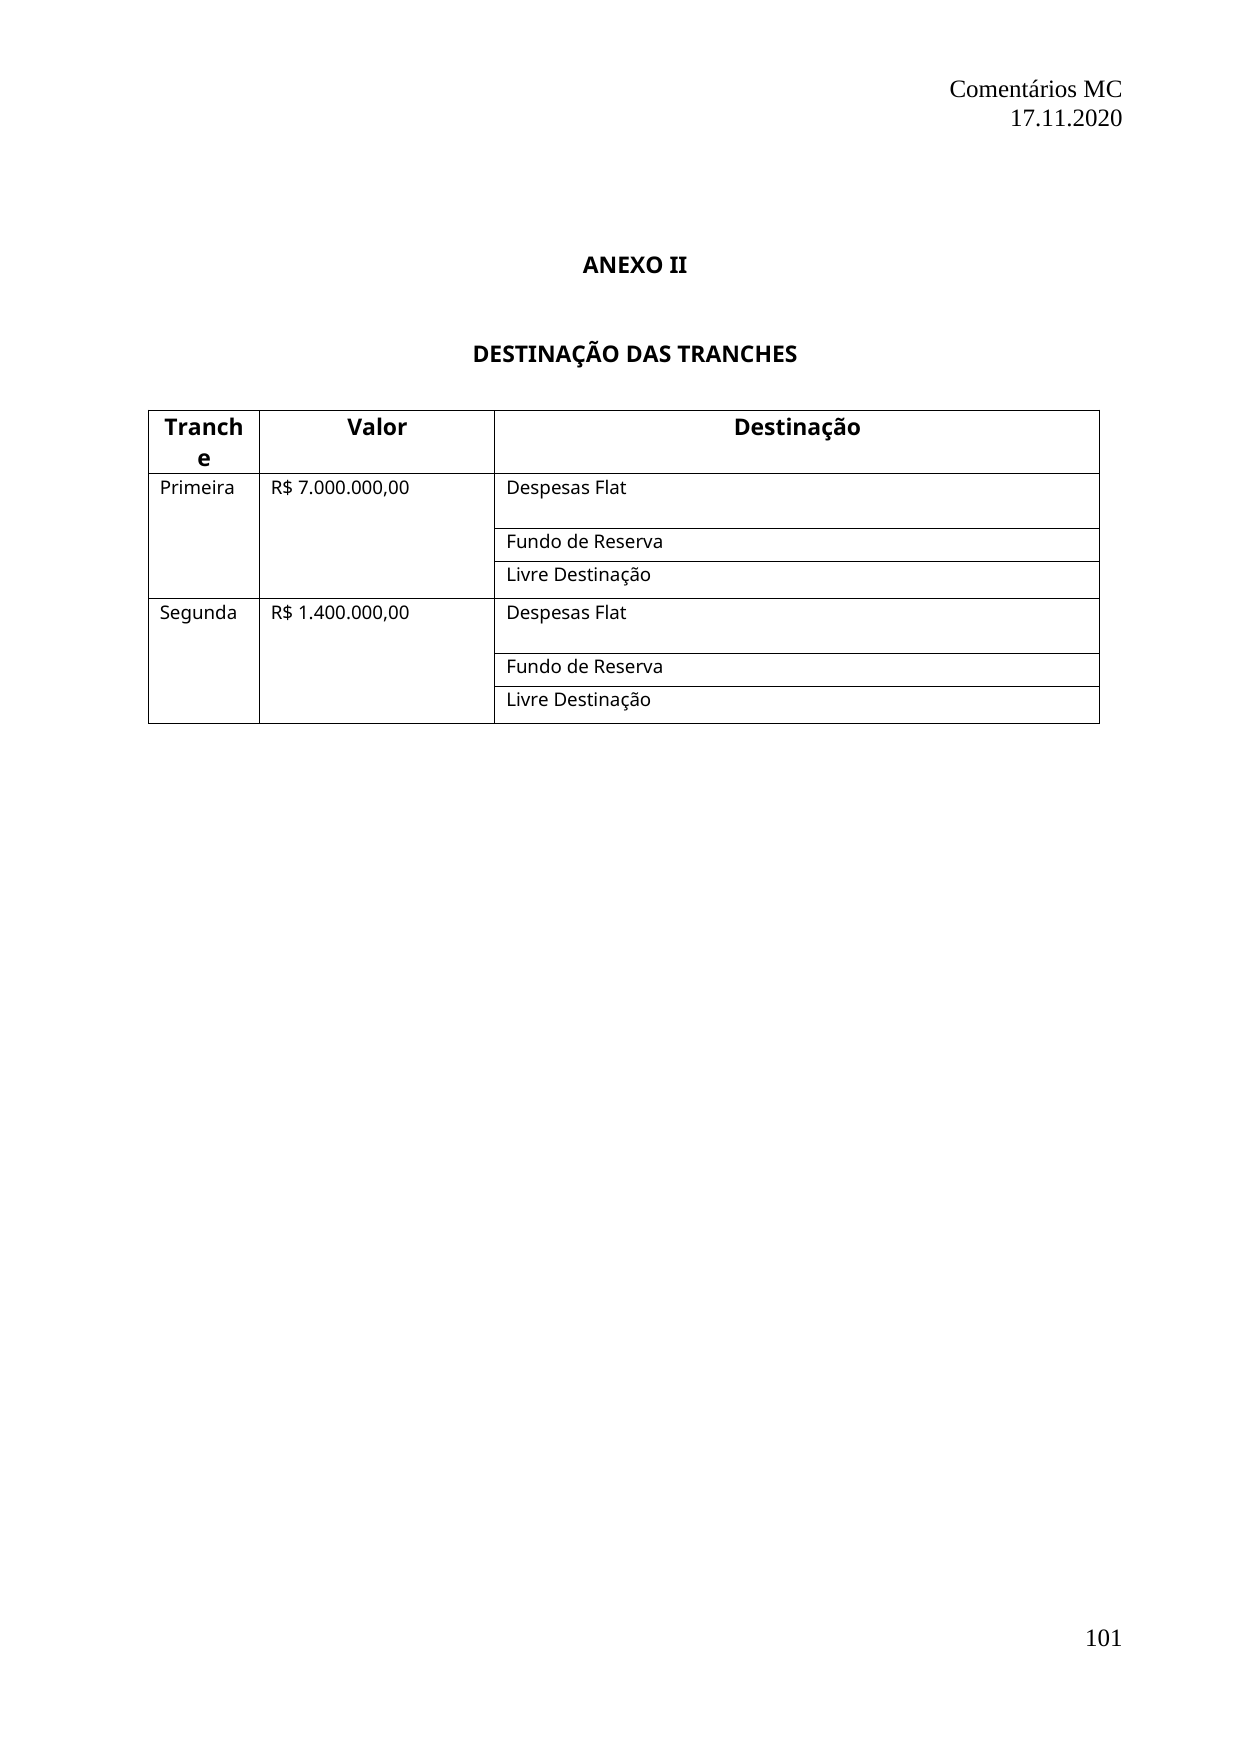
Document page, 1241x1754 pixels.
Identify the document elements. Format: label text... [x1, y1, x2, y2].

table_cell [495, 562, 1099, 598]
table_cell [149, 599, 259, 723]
text DESTINAÇÃO DAS TRANCHES [148, 338, 1122, 369]
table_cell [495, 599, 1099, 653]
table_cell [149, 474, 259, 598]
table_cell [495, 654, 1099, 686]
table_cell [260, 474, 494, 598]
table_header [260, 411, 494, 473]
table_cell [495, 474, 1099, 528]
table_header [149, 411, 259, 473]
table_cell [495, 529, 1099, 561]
text ANEXO II [148, 249, 1122, 280]
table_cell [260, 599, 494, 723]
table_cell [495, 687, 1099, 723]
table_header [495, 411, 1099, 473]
